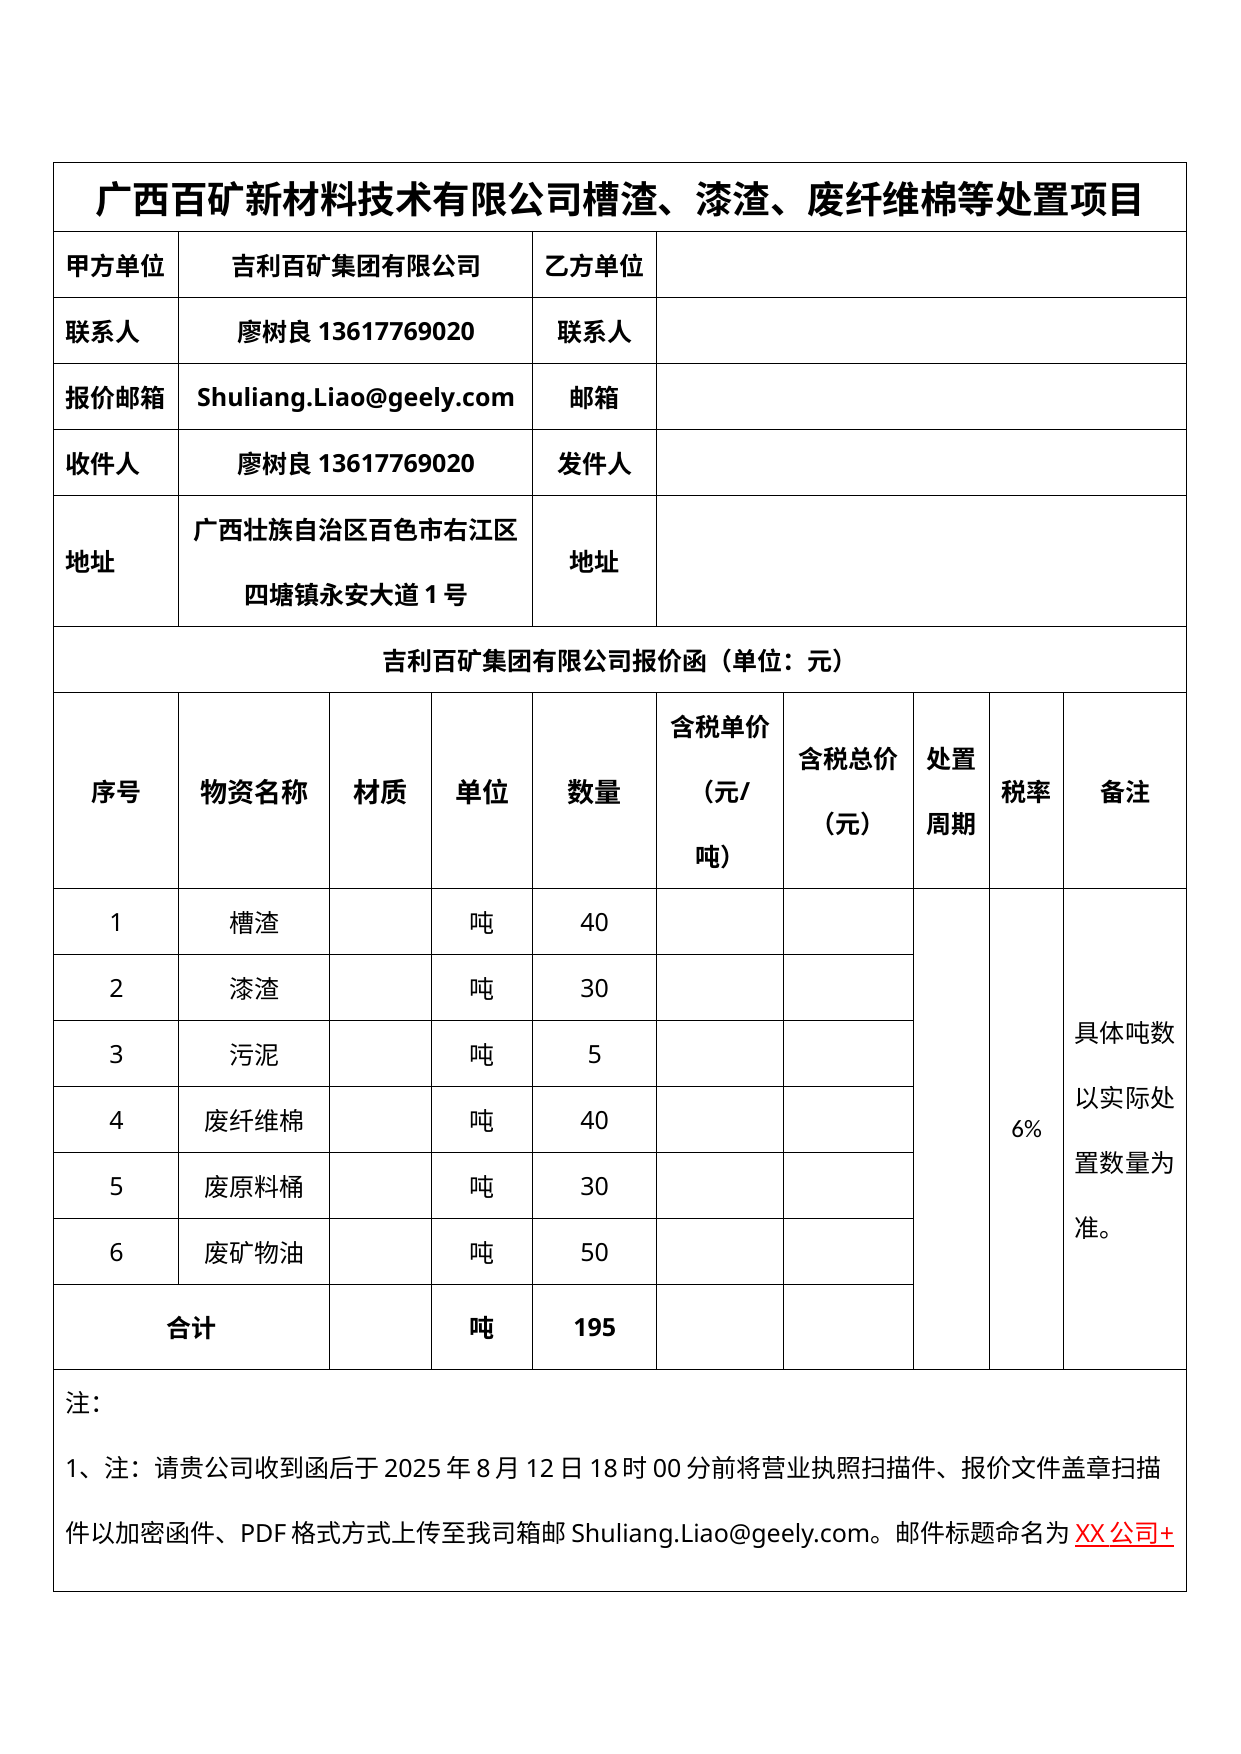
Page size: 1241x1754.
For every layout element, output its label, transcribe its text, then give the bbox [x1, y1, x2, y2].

table_cell 地址 [54, 496, 178, 626]
table_cell [784, 1219, 913, 1284]
table_cell 6% [990, 889, 1063, 1368]
table_cell [330, 1285, 431, 1368]
table_cell 吉利百矿集团有限公司报价函（单位：元） [54, 627, 1186, 692]
table_cell [657, 1153, 783, 1218]
table_cell 废原料桶 [179, 1153, 329, 1218]
table_cell [657, 496, 1186, 626]
table_cell 6 [54, 1219, 178, 1284]
table_cell 5 [533, 1021, 656, 1086]
table_cell [657, 955, 783, 1020]
table_cell 废矿物油 [179, 1219, 329, 1284]
table_cell [657, 430, 1186, 495]
table_cell [657, 1285, 783, 1368]
table_cell 报价邮箱 [54, 364, 178, 429]
table_cell [657, 1087, 783, 1152]
table_cell 地址 [533, 496, 656, 626]
table_cell 联系人 [533, 298, 656, 363]
table_cell 甲方单位 [54, 232, 178, 297]
table_cell [657, 364, 1186, 429]
table_cell 污泥 [179, 1021, 329, 1086]
table_cell 发件人 [533, 430, 656, 495]
table_cell [784, 1285, 913, 1368]
table_cell 30 [533, 955, 656, 1020]
table_cell [657, 1021, 783, 1086]
table_cell 50 [533, 1219, 656, 1284]
table_cell [657, 232, 1186, 297]
table_cell [657, 889, 783, 954]
table_cell [784, 955, 913, 1020]
table_cell 广西壮族自治区百色市右江区四塘镇永安大道1号 [179, 496, 532, 626]
table_cell 吨 [432, 1021, 532, 1086]
table_cell [784, 1021, 913, 1086]
table_cell 廖树良 13617769020 [179, 430, 532, 495]
table_header 广西百矿新材料技术有限公司槽渣、漆渣、废纤维棉等处置项目 [54, 163, 1186, 231]
table_cell [330, 1153, 431, 1218]
table_cell 廖树良 13617769020 [179, 298, 532, 363]
table_cell 195 [533, 1285, 656, 1368]
table_cell 1 [54, 889, 178, 954]
table_cell 含税单价 （元/吨） [657, 693, 783, 888]
table_cell 邮箱 [533, 364, 656, 429]
table_cell 废纤维棉 [179, 1087, 329, 1152]
table_cell 具体吨数以实际处置数量为准。 [1064, 889, 1186, 1368]
table_cell [914, 889, 989, 1368]
table_cell 物资名称 [179, 693, 329, 888]
table_cell [330, 955, 431, 1020]
table_cell 吉利百矿集团有限公司 [179, 232, 532, 297]
table_cell 5 [54, 1153, 178, 1218]
table_cell 吨 [432, 1153, 532, 1218]
table_cell 单位 [432, 693, 532, 888]
table_cell [784, 889, 913, 954]
table_cell 联系人 [54, 298, 178, 363]
table_cell 序号 [54, 693, 178, 888]
table_cell 3 [54, 1021, 178, 1086]
table_cell 吨 [432, 1087, 532, 1152]
table_cell 乙方单位 [533, 232, 656, 297]
table_cell 槽渣 [179, 889, 329, 954]
table_cell 2 [54, 955, 178, 1020]
table_cell 4 [54, 1087, 178, 1152]
table_cell 材质 [330, 693, 431, 888]
table_cell 合计 [54, 1285, 329, 1368]
table_cell 30 [533, 1153, 656, 1218]
table_cell 收件人 [54, 430, 178, 495]
table_cell [784, 1153, 913, 1218]
table_cell 吨 [432, 889, 532, 954]
table_cell 40 [533, 1087, 656, 1152]
table_cell [330, 1219, 431, 1284]
table_cell 40 [533, 889, 656, 954]
table_cell [657, 298, 1186, 363]
table_cell 含税总价 （元） [784, 693, 913, 888]
table_cell 数量 [533, 693, 656, 888]
table_cell [330, 1087, 431, 1152]
table_cell [330, 889, 431, 954]
table_cell [657, 1219, 783, 1284]
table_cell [54, 1370, 1186, 1591]
table_cell 吨 [432, 1285, 532, 1368]
table_cell 备注 [1064, 693, 1186, 888]
table_cell Shuliang.Liao@geely.com [179, 364, 532, 429]
table_cell 漆渣 [179, 955, 329, 1020]
table_cell 处置周期 [914, 693, 989, 888]
table_cell 吨 [432, 955, 532, 1020]
table_cell [330, 1021, 431, 1086]
table_cell 税率 [990, 693, 1063, 888]
table_cell [784, 1087, 913, 1152]
table_cell 吨 [432, 1219, 532, 1284]
